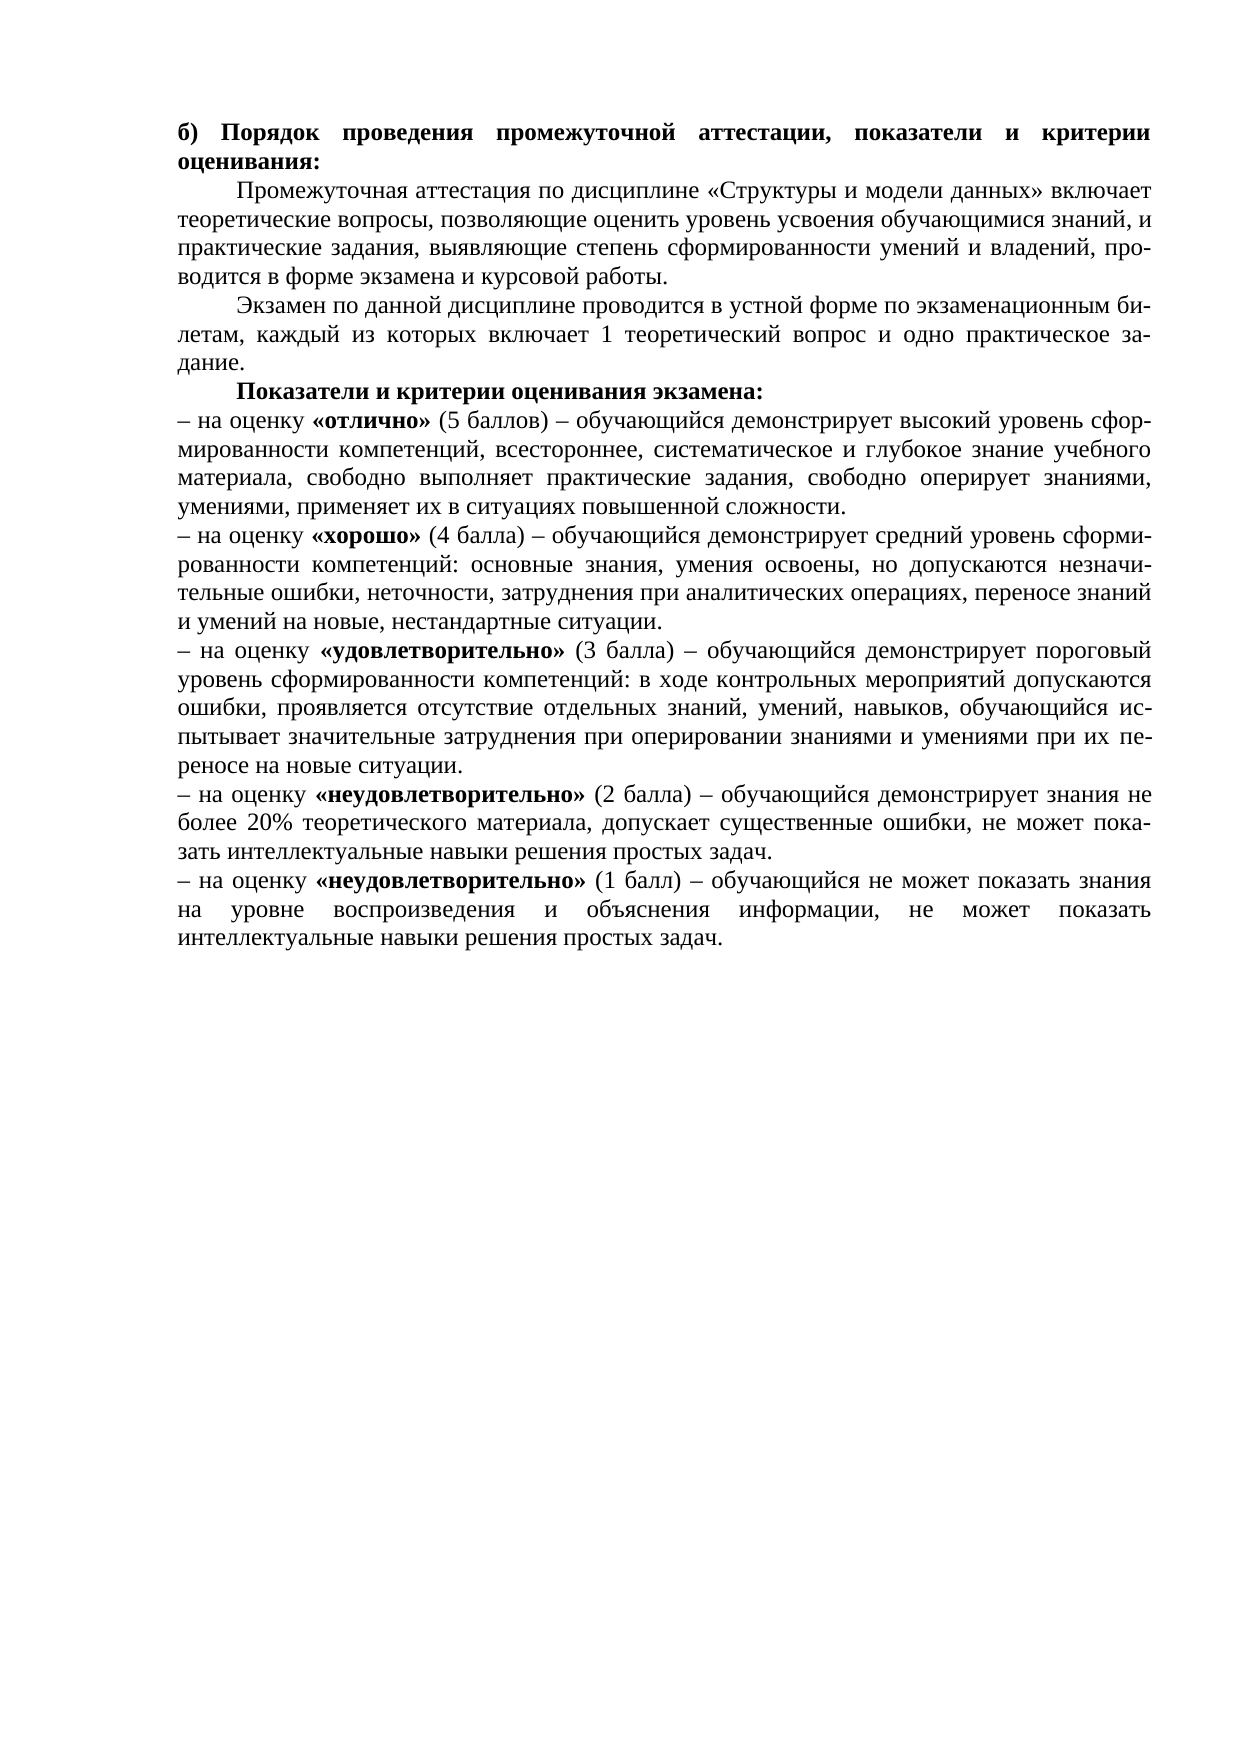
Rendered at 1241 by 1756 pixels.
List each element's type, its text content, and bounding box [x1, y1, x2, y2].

list на оценку «удовлетворительно» (3 балла) – обучающийся демонстрирует пороговый уровень сформированности компетенций: в ходе контрольных мероприятий допускаются ошибки, проявляется отсутствие отдельных знаний, умений, навыков, обучающийся ис- пытывает значительные затруднения при оперировании знаниями и умениями при их пе- реносе на новые ситуации. [177, 635, 1153, 779]
list на оценку «хорошо» (4 балла) – обучающийся демонстрирует средний уровень сформи- рованности компетенций: основные знания, умения освоены, но допускаются незначи- тельные ошибки, неточности, затруднения при аналитических операциях, переносе знаний и умений на новые, нестандартные ситуации. [177, 520, 1153, 635]
text б) Порядок проведения промежуточной аттестации, показатели и критерии оценивания: [177, 117, 1151, 175]
list на оценку «неудовлетворительно» (1 балл) – обучающийся не может показать знания на уровне воспроизведения и объяснения информации, не может показать интеллектуальные навыки решения простых задач. [177, 865, 1152, 951]
list на оценку «неудовлетворительно» (2 балла) – обучающийся демонстрирует знания не более 20% теоретического материала, допускает существенные ошибки, не может пока- зать интеллектуальные навыки решения простых задач. [177, 779, 1152, 865]
list на оценку «отлично» (5 баллов) – обучающийся демонстрирует высокий уровень сфор- мированности компетенций, всестороннее, систематическое и глубокое знание учебного материала, свободно выполняет практические задания, свободно оперирует знаниями, умениями, применяет их в ситуациях повышенной сложности. [177, 405, 1152, 520]
text Промежуточная аттестация по дисциплине «Структуры и модели данных» включает теоретические вопросы, позволяющие оценить уровень усвоения обучающимися знаний, и практические задания, выявляющие степень сформированности умений и владений, про- водится в форме экзамена и курсовой работы. [177, 175, 1152, 290]
text Экзамен по данной дисциплине проводится в устной форме по экзаменационным би- летам, каждый из которых включает 1 теоретический вопрос и одно практическое за- дание. [177, 290, 1152, 376]
text Показатели и критерии оценивания экзамена: [236, 376, 1176, 405]
